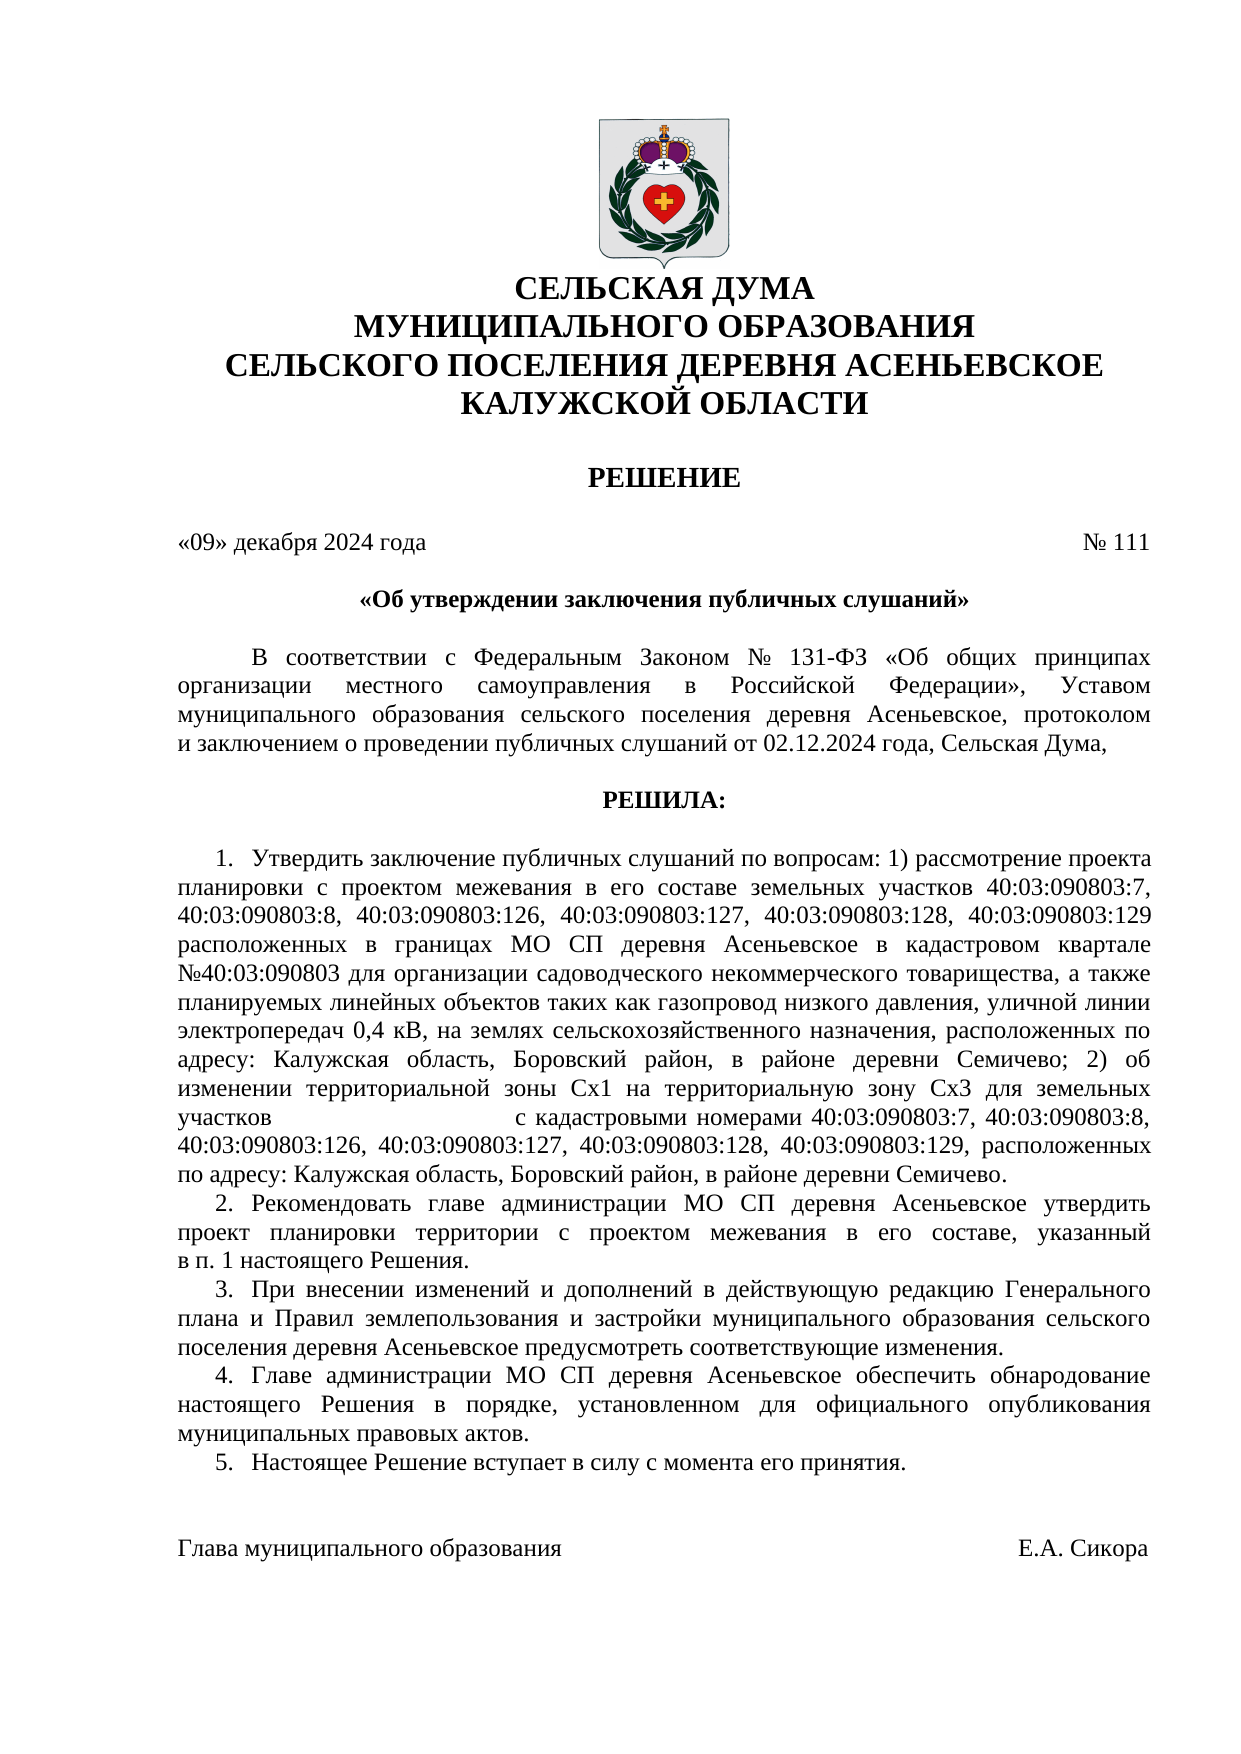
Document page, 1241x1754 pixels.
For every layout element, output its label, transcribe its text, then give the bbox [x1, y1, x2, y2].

text МУНИЦИПАЛЬНОГО ОБРАЗОВАНИЯ СЕЛЬСКОГО ПОСЕЛЕНИЯ ДЕРЕВНЯ АСЕНЬЕВСКОЕ КАЛУЖСКОЙ ОБЛАСТИ [177, 306, 1152, 421]
text РЕШИЛА: [177, 786, 1152, 814]
list Рекомендовать главе администрации МО СП деревня Асеньевское утвердить проект планировки территории с проектом межевания в его составе, указанный в п. 1 настоящего Решения. [177, 1188, 1152, 1274]
text «Об утверждении заключения публичных слушаний» [177, 584, 1152, 613]
list При внесении изменений и дополнений в действующую редакцию Генерального плана и Правил землепользования и застройки муниципального образования сельского поселения деревня Асеньевское предусмотреть соответствующие изменения. [177, 1274, 1152, 1361]
text РЕШЕНИЕ [177, 460, 1152, 493]
list Настоящее Решение вступает в силу с момента его принятия. [177, 1447, 1152, 1476]
picture [598, 118, 730, 269]
list Главе администрации МО СП деревня Асеньевское обеспечить обнародование настоящего Решения в порядке, установленном для официального опубликования муниципальных правовых актов. [177, 1361, 1152, 1447]
text СЕЛЬСКАЯ ДУМА [177, 268, 1152, 306]
text В соответствии с Федеральным Законом № 131-ФЗ «Об общих принципах организации местного самоуправления в Российской Федерации», Уставом муниципального образования сельского поселения деревня Асеньевское, протоколом и заключением о проведении публичных слушаний от 02.12.2024 года, Сельская Дума, [177, 642, 1152, 757]
text Глава муниципального образования Е.А. Сикора [177, 1533, 1152, 1562]
list Утвердить заключение публичных слушаний по вопросам: 1) рассмотрение проекта планировки с проектом межевания в его составе земельных участков 40:03:090803:7, 40:03:090803:8, 40:03:090803:126, 40:03:090803:127, 40:03:090803:128, 40:03:090803:129 расположенных в границах МО СП деревня Асеньевское в кадастровом квартале №40:03:090803 для организации садоводческого некоммерческого товарищества, а также планируемых линейных объектов таких как газопровод низкого давления, уличной линии электропередач 0,4 кВ, на землях сельскохозяйственного назначения, расположенных по адресу: Калужская область, Боровский район, в районе деревни Семичево; 2) об изменении территориальной зоны Сх1 на территориальную зону Сх3 для земельных участков с кадастровыми номерами 40:03:090803:7, 40:03:090803:8, 40:03:090803:126, 40:03:090803:127, 40:03:090803:128, 40:03:090803:129, расположенных по адресу: Калужская область, Боровский район, в районе деревни Семичево. [177, 843, 1152, 1188]
text «09» декабря 2024 года № 111 [177, 527, 1152, 556]
